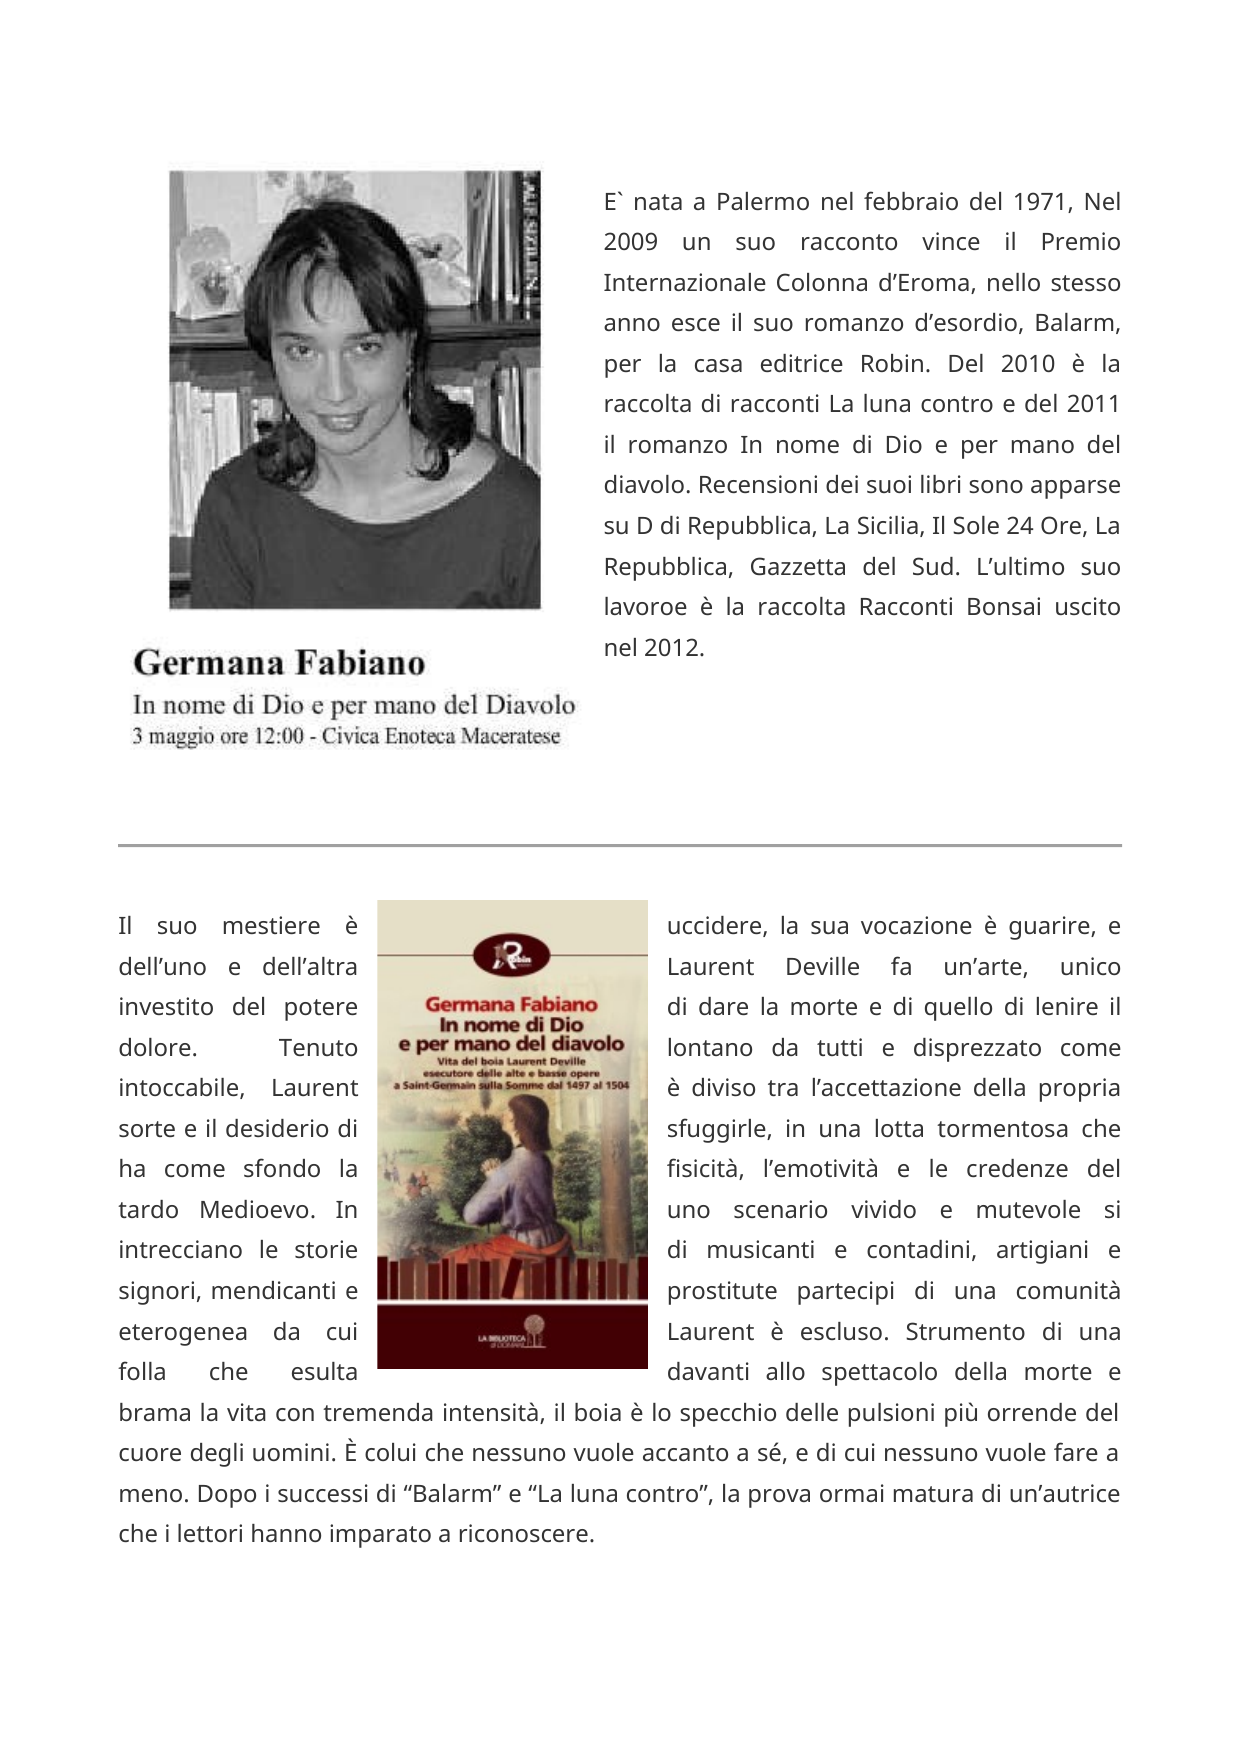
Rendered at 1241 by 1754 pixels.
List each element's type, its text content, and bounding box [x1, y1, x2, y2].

text E` nata a Palermo nel febbraio del 1971, Nel 2009 un suo racconto vince il Premio Internazionale Colonna d’Eroma, nello stesso anno esce il suo romanzo d’esordio, Balarm, per la casa editrice Robin. Del 2010 è la raccolta di racconti La luna contro e del 2011 il romanzo In nome di Dio e per mano del diavolo. Recensioni dei suoi libri sono apparse su D di Repubblica, La Sicilia, Il Sole 24 Ore, La Repubblica, Gazzetta del Sud. L’ultimo suo lavoroe è la raccolta Racconti Bonsai uscito nel 2012. [585, 177, 1122, 663]
picture [376, 900, 648, 1367]
picture [118, 149, 585, 772]
text Il suo mestiere è uccidere, la sua vocazione è guarire, e dell’uno e dell’altra Laurent Deville fa un’arte, unico investito del potere di dare la morte e di quello di lenire il dolore. Tenuto lontano da tutti e disprezzato come intoccabile, Laurent è diviso tra l’accettazione della propria sorte e il desiderio di sfuggirle, in una lotta tormentosa che ha come sfondo la fisicità, l’emotività e le credenze del tardo Medioevo. In uno scenario vivido e mutevole si intrecciano le storie di musicanti e contadini, artigiani e signori, mendicanti e prostitute partecipi di una comunità eterogenea da cui Laurent è escluso. Strumento di una folla che esulta davanti allo spettacolo della morte e brama la vita con tremenda intensità, il boia è lo specchio delle pulsioni più orrende del cuore degli uomini. È colui che nessuno vuole accanto a sé, e di cui nessuno vuole fare a meno. Dopo i successi di “Balarm” e “La luna contro”, la prova ormai matura di un’autrice che i lettori hanno imparato a riconoscere. [118, 901, 1122, 1549]
